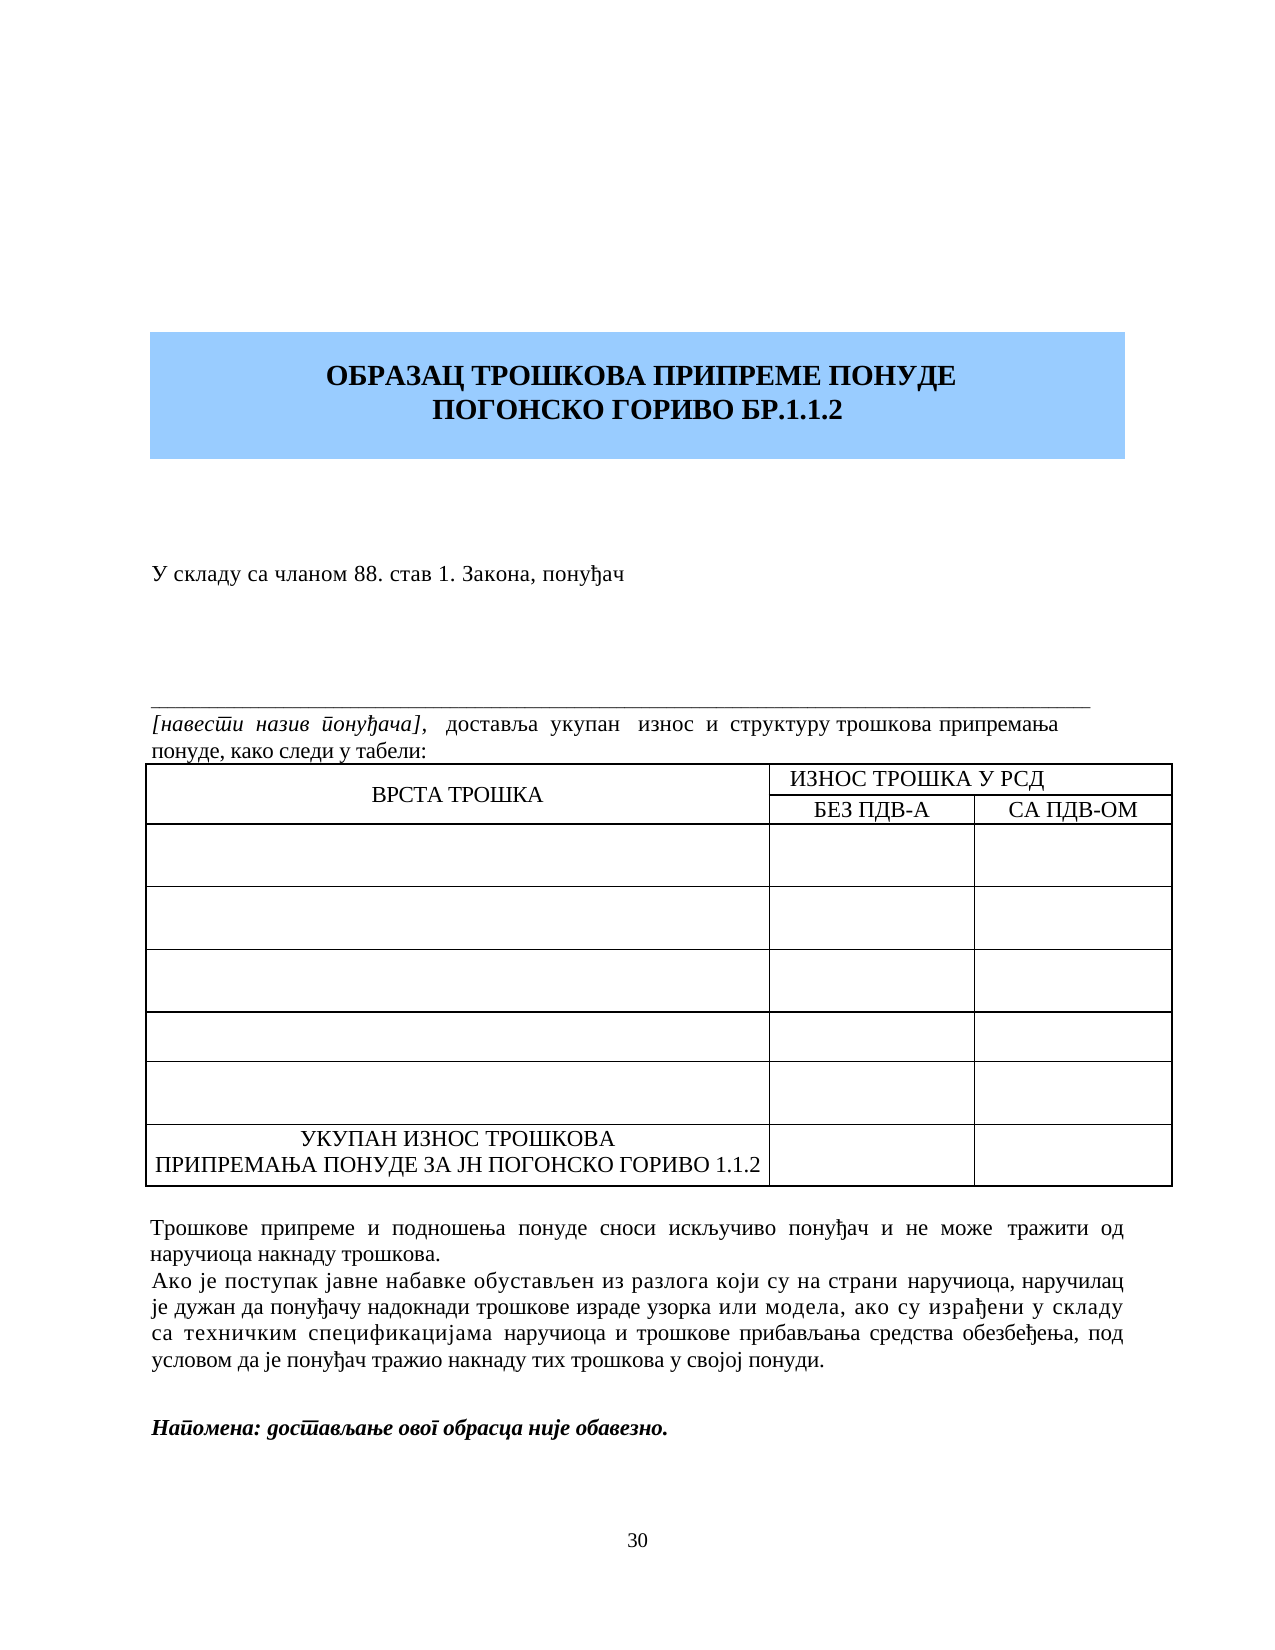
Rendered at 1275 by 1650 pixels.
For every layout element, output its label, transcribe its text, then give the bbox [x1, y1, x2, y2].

table_cell [975, 1013, 1171, 1061]
table_cell [770, 950, 974, 1011]
table_cell [147, 1062, 769, 1123]
table_cell [770, 1062, 974, 1123]
table_cell [770, 1125, 974, 1185]
table_cell [975, 825, 1171, 886]
text ПОГОНСКО ГОРИВО БР.1.1.2 [150, 392, 1125, 426]
table_cell УКУПАН ИЗНОС ТРОШКОВА ПРИПРЕМАЊА ПОНУДЕ ЗА ЈН ПОГОНСКО ГОРИВО 1.1.2 [147, 1125, 769, 1185]
table_cell [770, 825, 974, 886]
table_cell [975, 1125, 1171, 1185]
table_cell [147, 950, 769, 1011]
table_cell [765, 825, 769, 886]
table_header ВРСТА ТРОШКА [147, 765, 769, 823]
text [навести назив понуђача], доставља укупан износ и структуру трошкова припремања понуде, како следи у табели: [151, 711, 1125, 763]
table_cell [975, 1062, 1171, 1123]
table_cell СА ПДВ-ОМ [975, 796, 1171, 823]
table_cell БЕЗ ПДВ-А [770, 796, 974, 823]
text ОБРАЗАЦ ТРОШКОВА ПРИПРЕМЕ ПОНУДЕ [150, 358, 1125, 392]
table_cell [147, 887, 769, 948]
table_cell [770, 1013, 974, 1061]
table_cell [975, 950, 1171, 1011]
table_cell [770, 887, 974, 948]
text У складу са чланом 88. став 1. Закона, понуђач [151, 559, 1125, 586]
text Трошкове припреме и подношења понуде сноси искључиво понуђач и не може тражити од наручиоца накнаду трошкова. [150, 1214, 1124, 1267]
table_cell [147, 1013, 769, 1061]
table_header ИЗНОС ТРОШКА У РСД [770, 765, 1171, 794]
text Ако је поступак јавне набавке обустављен из разлога који су на страни наручиоца, наручилац је дужан да понуђачу надокнади трошкове израде узорка или модела, ако су израђени у складу са техничким спецификацијама наручиоца и трошкове прибављања средства обезбеђења, под условом да је понуђач тражио накнаду тих трошкова у својој понуди. [151, 1267, 1124, 1372]
text Напомена: достављање овог обрасца није обавезно. [151, 1414, 1125, 1440]
table_cell [975, 887, 1171, 948]
